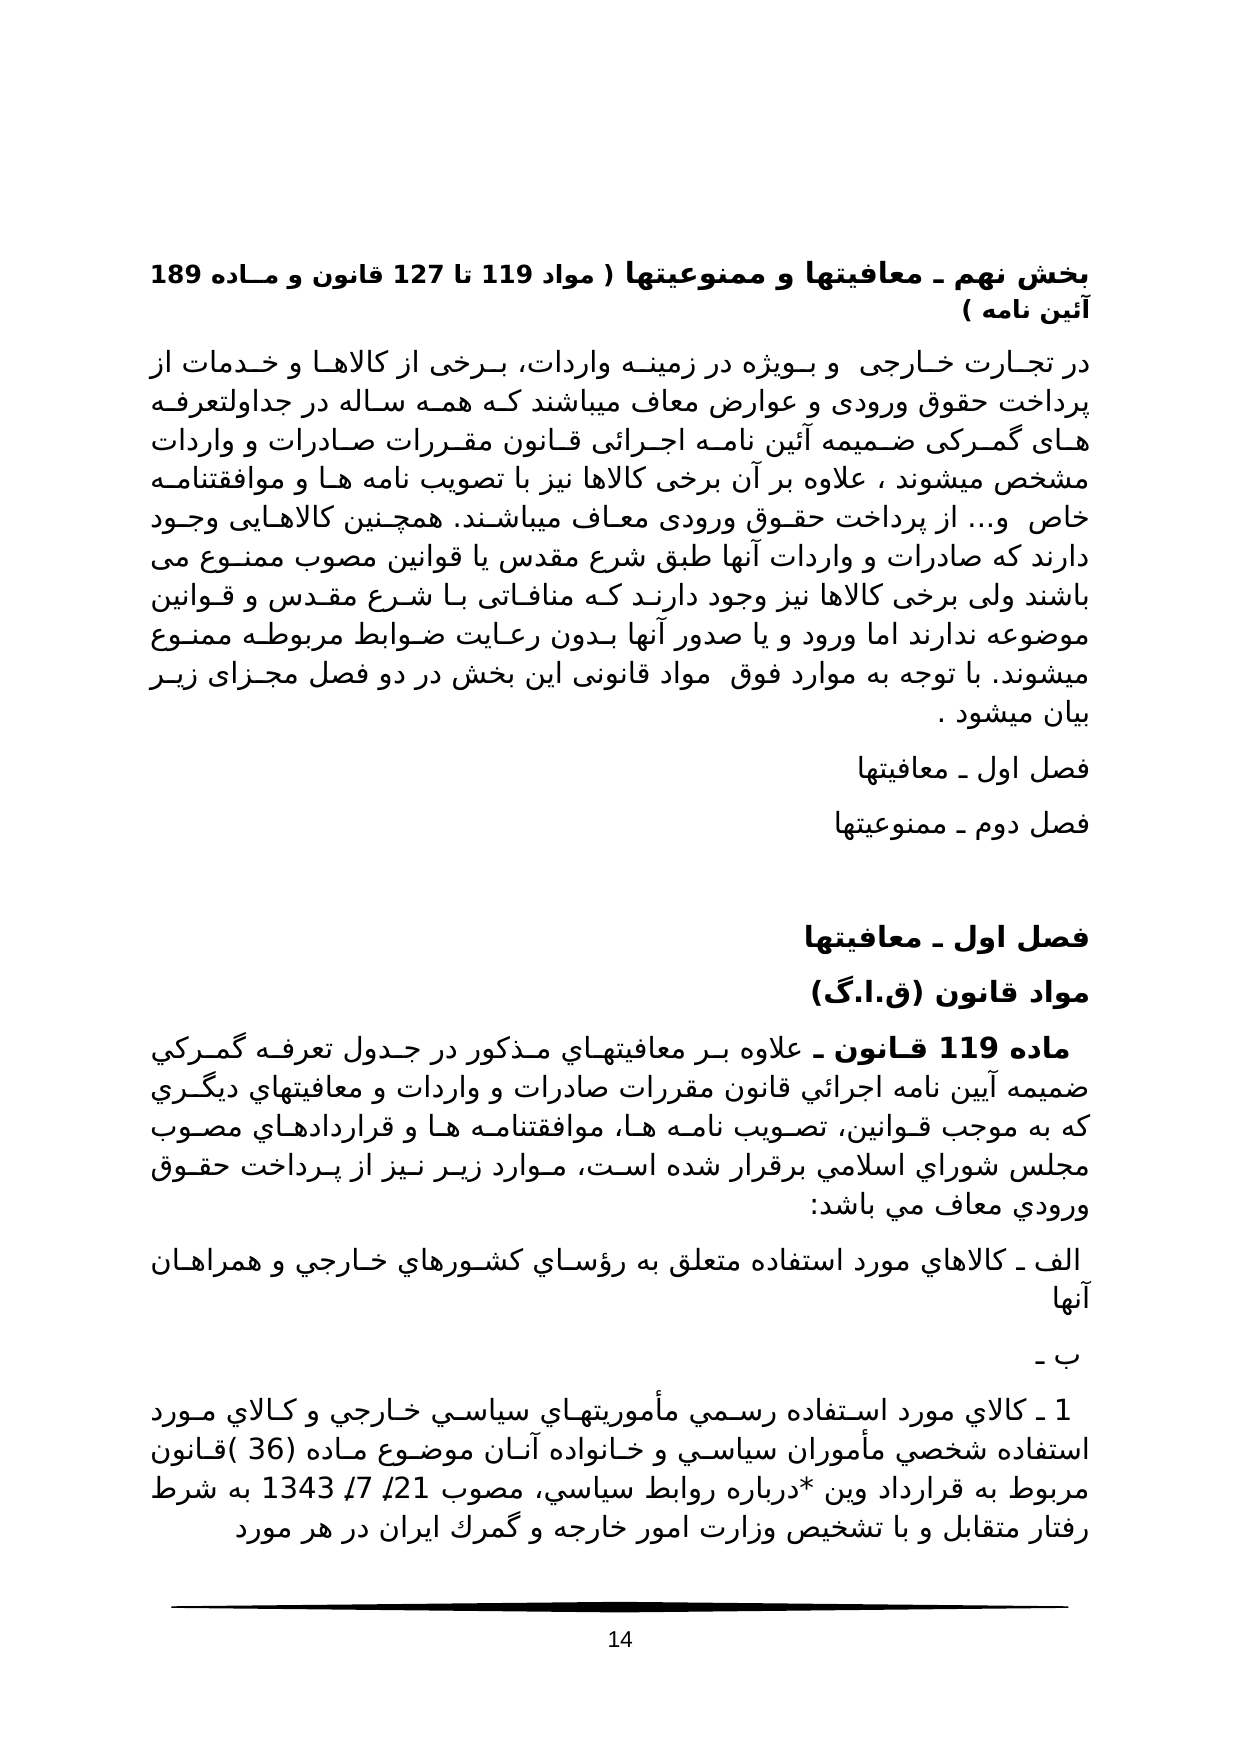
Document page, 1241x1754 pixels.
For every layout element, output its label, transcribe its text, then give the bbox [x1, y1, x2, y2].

text ب ـ [150, 1337, 1090, 1371]
text فصل اول ـ معافيتها [150, 920, 1090, 954]
text ماده 119 قانون ـ علاوه بر معافيتهاي مذكور در جدول تعرفه گمركي ضميمه آيين نامه اجرائي قانون مقررات صادرات و واردات و معافيتهاي ديگري كه به موجب قوانين، تصويب نامه ها، موافقتنامه ها و قراردادهاي مصوب مجلس شوراي اسلامي برقرار شده است، موارد زير نيز از پرداخت حقوق ورودي معاف مي باشد: [150, 1031, 1090, 1221]
text الف ـ كالاهاي مورد استفاده متعلق به رؤساي كشورهاي خارجي و همراهان آنها [150, 1243, 1090, 1316]
text بخش نهم ـ معافيتها و ممنوعيتها ( مواد 119 تا 127 قانون و ماده 189 آئین نامه ) [150, 256, 1090, 324]
text 1 ـ كالاي مورد استفاده رسمي مأموريتهاي سياسي خارجي و كالاي مورد استفاده شخصي مأموران سياسي و خانواده آنان موضوع ماده (36 )قانون مربوط به قرارداد وين *درباره روابط سياسي، مصوب 21/ 7/ 1343 به شرط رفتار متقابل و با تشخيص وزارت امور خارجه و گمرك ايران در هر مورد [150, 1393, 1090, 1544]
text فصل دوم ـ ممنوعيتها [150, 807, 1090, 841]
text در تجارت خارجی و بویژه در زمینه واردات، برخی از کالاها و خدمات از پرداخت حقوق ورودی و عوارض معاف میباشند که همه ساله در جداولتعرفه های گمرکی ضمیمه آئین نامه اجرائی قانون مقررات صادرات و واردات مشخص میشوند ، علاوه بر آن برخی کالاها نیز با تصویب نامه ها و موافقتنامه خاص و... از پرداخت حقوق ورودی معاف میباشند. همچنین کالاهایی وجود دارند که صادرات و واردات آنها طبق شرع مقدس یا قوانین مصوب ممنوع می باشند ولی برخی کالاها نیز وجود دارند که منافاتی با شرع مقدس و قوانین موضوعه ندارند اما ورود و یا صدور آنها بدون رعایت ضوابط مربوطه ممنوع میشوند. با توجه به موارد فوق مواد قانونی این بخش در دو فصل مجزای زیر بیان میشود . [150, 345, 1090, 729]
text مواد قانون (ق.ا.گ) [150, 976, 1090, 1010]
text فصل اول ـ معافيتها [150, 751, 1090, 785]
